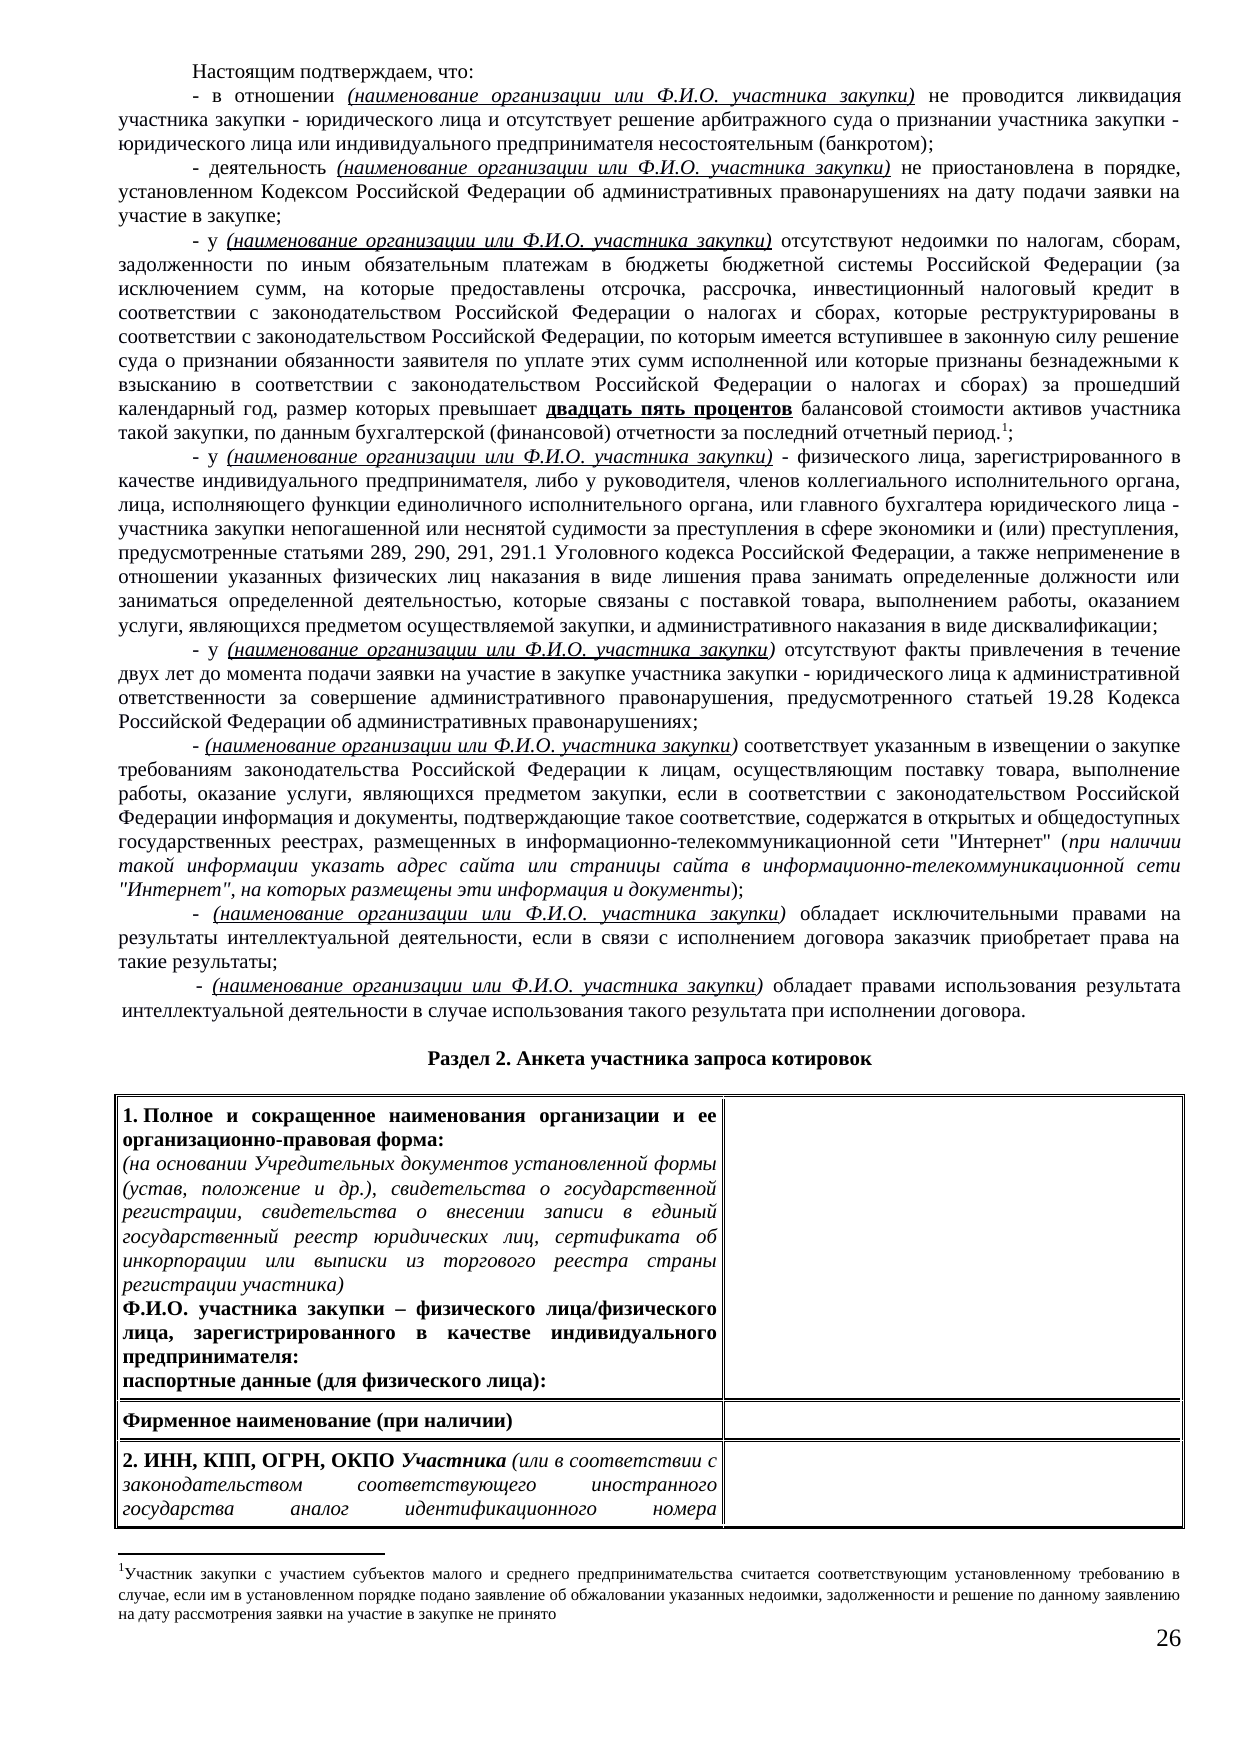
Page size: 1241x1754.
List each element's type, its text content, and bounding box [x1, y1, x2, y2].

text Настоящим подтверждаем, что: [118, 59, 1181, 83]
table_header [724, 1097, 1182, 1398]
text - деятельность (наименование организации или Ф.И.О. участника закупки) не приостановлена в порядке, установленном Кодексом Российской Федерации об административных правонарушениях на дату подачи заявки на участие в закупке; [118, 155, 1181, 227]
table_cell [118, 1438, 723, 1526]
table_cell [725, 1398, 1182, 1438]
table_cell [724, 1438, 1182, 1526]
text - у (наименование организации или Ф.И.О. участника закупки) отсутствуют недоимки по налогам, сборам, задолженности по иным обязательным платежам в бюджеты бюджетной системы Российской Федерации (за исключением сумм, на которые предоставлены отсрочка, рассрочка, инвестиционный налоговый кредит в соответствии с законодательством Российской Федерации о налогах и сборах, которые реструктурированы в соответствии с законодательством Российской Федерации, по которым имеется вступившее в законную силу решение суда о признании обязанности заявителя по уплате этих сумм исполненной или которые признаны безнадежными к взысканию в соответствии с законодательством Российской Федерации о налогах и сборах) за прошедший календарный год, размер которых превышает двадцать пять процентов балансовой стоимости активов участника такой закупки, по данным бухгалтерской (финансовой) отчетности за последний отчетный период.; [118, 227, 1181, 444]
text - у (наименование организации или Ф.И.О. участника закупки) - физического лица, зарегистрированного в качестве индивидуального предпринимателя, либо у руководителя, членов коллегиального исполнительного органа, лица, исполняющего функции единоличного исполнительного органа, или главного бухгалтера юридического лица - участника закупки непогашенной или неснятой судимости за преступления в сфере экономики и (или) преступления, предусмотренные статьями 289, 290, 291, 291.1 Уголовного кодекса Российской Федерации, а также неприменение в отношении указанных физических лиц наказания в виде лишения права занимать определенные должности или заниматься определенной деятельностью, которые связаны с поставкой товара, выполнением работы, оказанием услуги, являющихся предметом осуществляемой закупки, и административного наказания в виде дисквалификации; [118, 444, 1181, 637]
text - в отношении (наименование организации или Ф.И.О. участника закупки) не проводится ликвидация участника закупки - юридического лица и отсутствует решение арбитражного суда о признании участника закупки - юридического лица или индивидуального предпринимателя несостоятельным (банкротом); [118, 83, 1181, 155]
table_cell Фирменное наименование (при наличии) [118, 1398, 722, 1438]
text - (наименование организации или Ф.И.О. участника закупки) соответствует указанным в извещении о закупке требованиям законодательства Российской Федерации к лицам, осуществляющим поставку товара, выполнение работы, оказание услуги, являющихся предметом закупки, если в соответствии с законодательством Российской Федерации информация и документы, подтверждающие такое соответствие, содержатся в открытых и общедоступных государственных реестрах, размещенных в информационно-телекоммуникационной сети "Интернет" (при наличии такой информации указать адрес сайта или страницы сайта в информационно-телекоммуникационной сети "Интернет", на которых размещены эти информация и документы); [118, 733, 1181, 901]
text - (наименование организации или Ф.И.О. участника закупки) обладает исключительными правами на результаты интеллектуальной деятельности, если в связи с исполнением договора заказчик приобретает права на такие результаты; [118, 901, 1181, 973]
table_header 1. Полное и сокращенное наименования организации и ее организационно-правовая форма: (на основании Учредительных документов установленной формы (устав, положение и др.), свидетельства о государственной регистрации, свидетельства о внесении записи в единый государственный реестр юридических лиц, сертификата об инкорпорации или выписки из торгового реестра страны регистрации участника) Ф.И.О. участника закупки – физического лица/физического лица, зарегистрированного в качестве индивидуального предпринимателя: паспортные данные (для физического лица): [118, 1097, 723, 1398]
text Раздел 2. Анкета участника запроса котировок [118, 1046, 1181, 1070]
text - (наименование организации или Ф.И.О. участника закупки) обладает правами использования результата интеллектуальной деятельности в случае использования такого результата при исполнении договора. [122, 973, 1181, 1022]
text - у (наименование организации или Ф.И.О. участника закупки) отсутствуют факты привлечения в течение двух лет до момента подачи заявки на участие в закупке участника закупки - юридического лица к административной ответственности за совершение административного правонарушения, предусмотренного статьей 19.28 Кодекса Российской Федерации об административных правонарушениях; [118, 637, 1181, 733]
